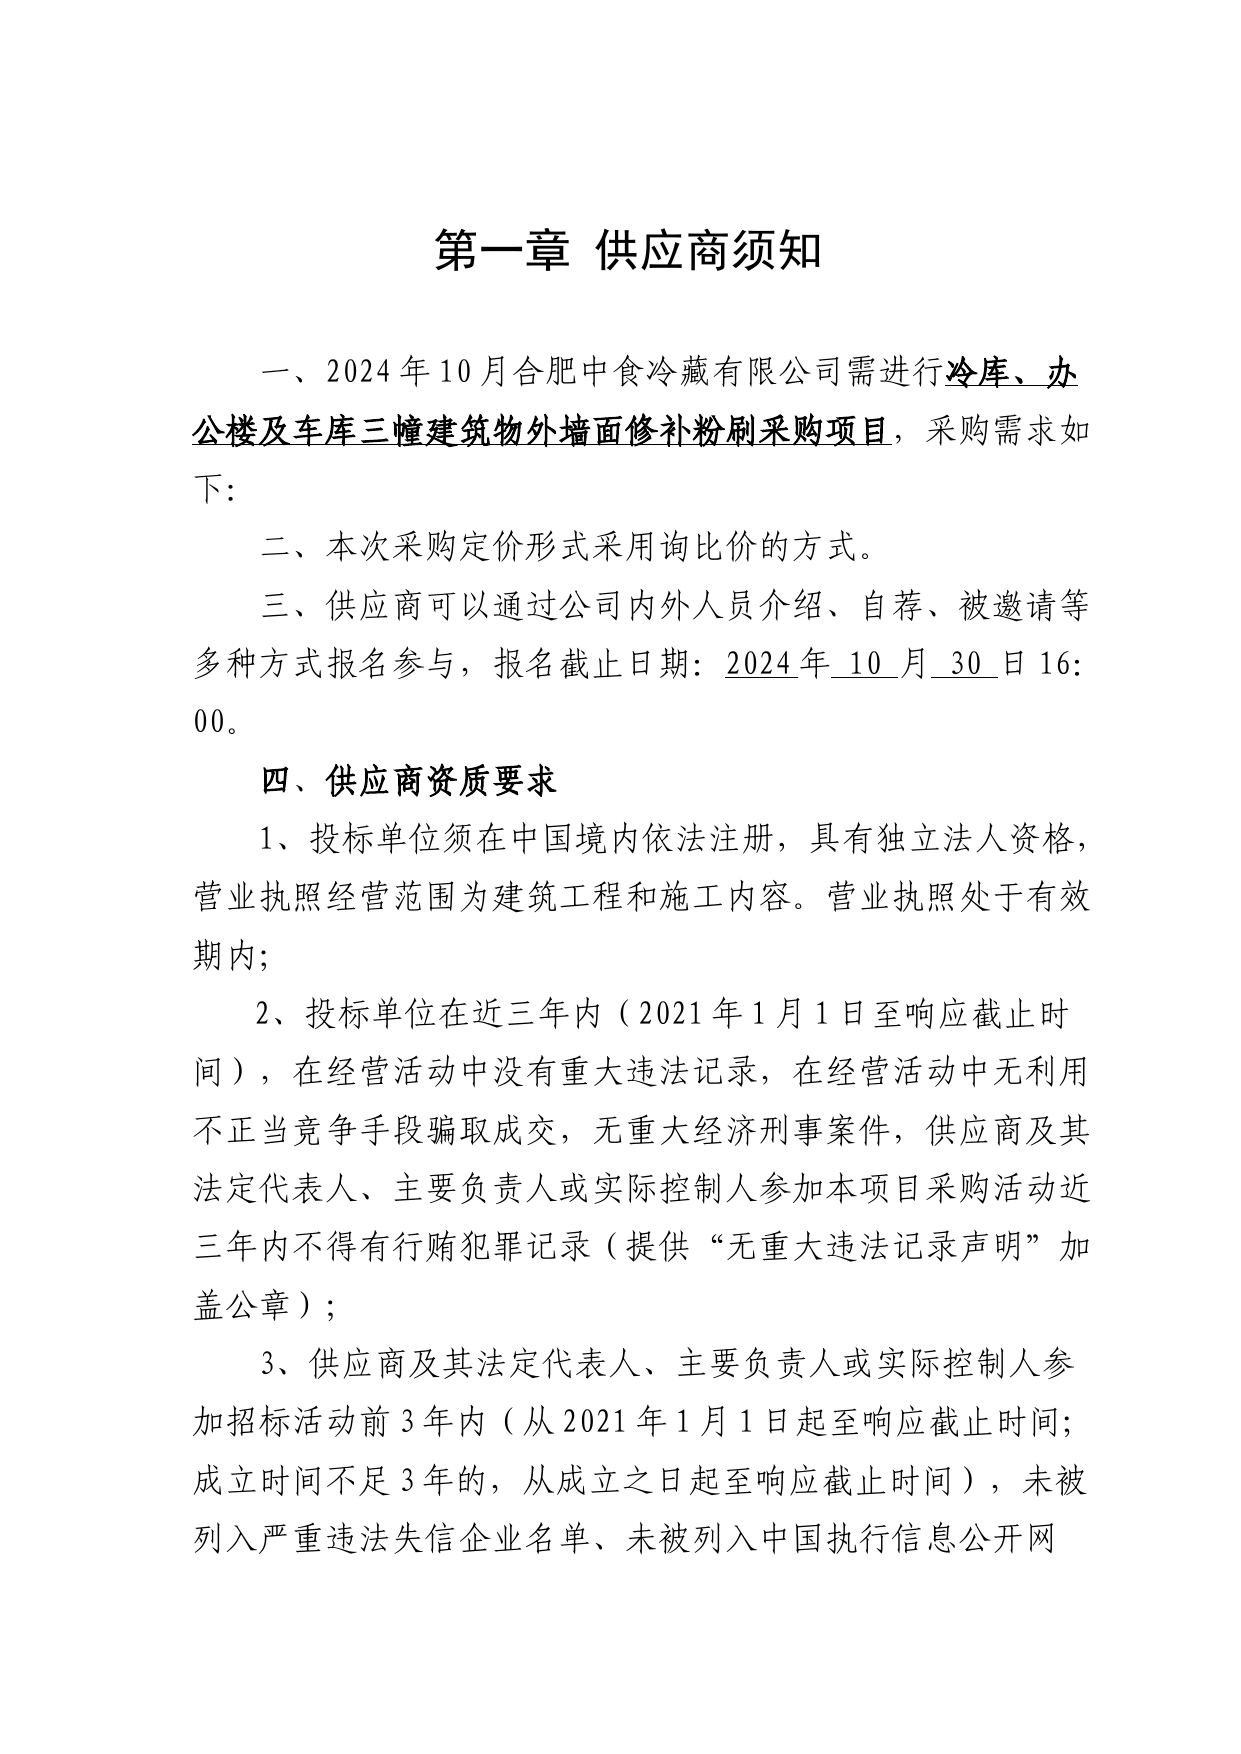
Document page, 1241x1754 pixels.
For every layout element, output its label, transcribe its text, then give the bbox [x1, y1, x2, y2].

text 2、投标单位在近三年内（2021年1月1日至响应截止时间），在经营活动中没有重大违法记录，在经营活动中无利用不正当竞争手段骗取成交，无重大经济刑事案件，供应商及其法定代表人、主要负责人或实际控制人参加本项目采购活动近三年内不得有行贿犯罪记录（提供“无重大违法记录声明”加盖公章）； [191, 979, 1122, 1329]
text 三、供应商可以通过公司内外人员介绍、自荐、被邀请等多种方式报名参与，报名截止日期：2024年 10 月 30 日16：00。 [191, 571, 1107, 746]
text 第一章 供应商须知 [148, 218, 1107, 278]
text 一、2024年10月合肥中食冷藏有限公司需进行冷库、办公楼及车库三幢建筑物外墙面修补粉刷采购项目，采购需求如下： [191, 337, 1107, 512]
text 1、投标单位须在中国境内依法注册，具有独立法人资格，营业执照经营范围为建筑工程和施工内容。营业执照处于有效期内； [191, 804, 1107, 979]
text 二、本次采购定价形式采用询比价的方式。 [191, 512, 1107, 571]
text 四、供应商资质要求 [191, 746, 1107, 804]
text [191, 1329, 1107, 1562]
